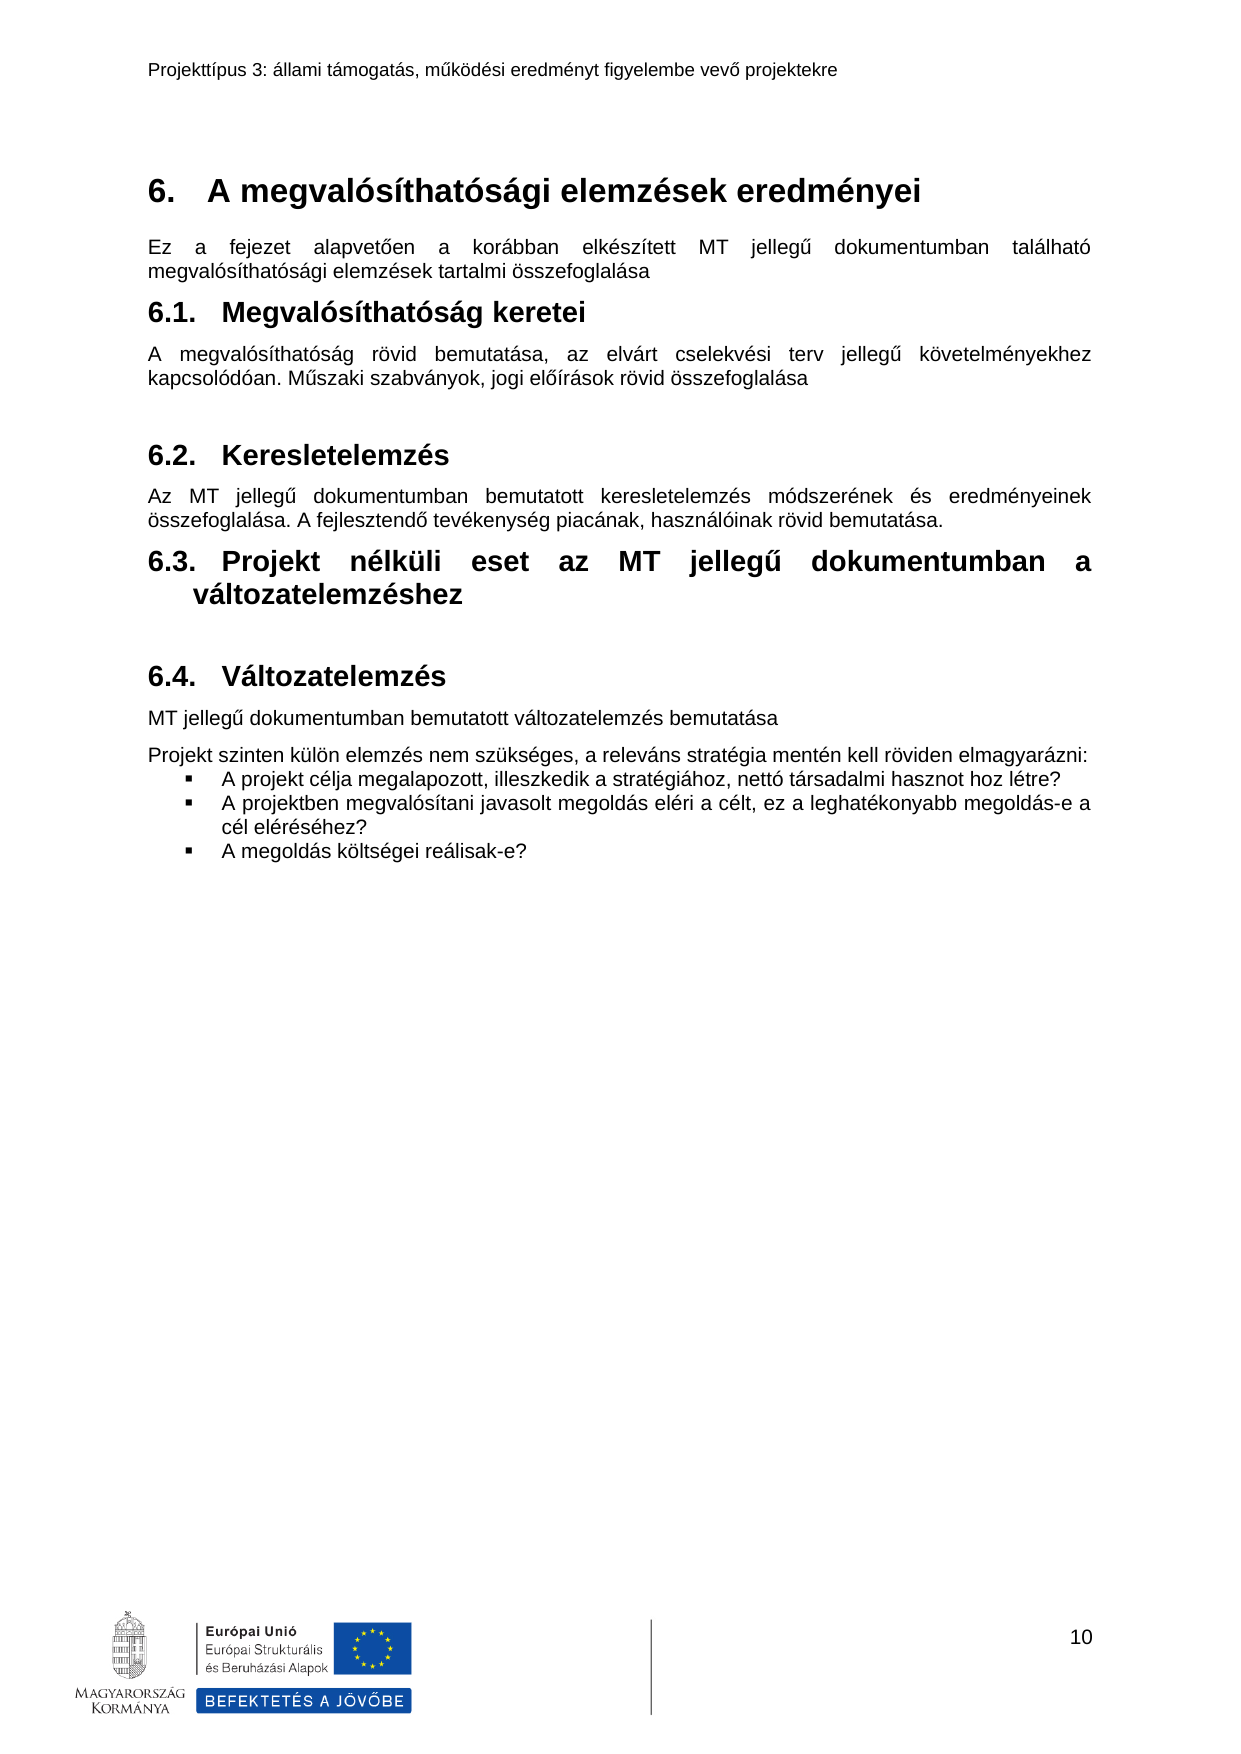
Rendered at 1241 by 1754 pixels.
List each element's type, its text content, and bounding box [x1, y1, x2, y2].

subtitle Megvalósíthatóság keretei [148, 296, 1093, 329]
list A projektben megvalósítani javasolt megoldás eléri a célt, ez a leghatékonyabb megoldás-e a cél eléréséhez? [184, 790, 1093, 838]
subtitle Projekt nélküli eset az MT jellegű dokumentumban a változatelemzéshez [148, 544, 1093, 611]
subtitle Keresletelemzés [148, 438, 1093, 472]
text Az MT jellegű dokumentumban bemutatott keresletelemzés módszerének és eredményeinek összefoglalása. A fejlesztendő tevékenység piacának, használóinak rövid bemutatása. [148, 484, 1093, 532]
list A megoldás költségei reálisak-e? [184, 838, 1093, 862]
text MT jellegű dokumentumban bemutatott változatelemzés bemutatása [148, 706, 1093, 730]
list A projekt célja megalapozott, illeszkedik a stratégiához, nettó társadalmi hasznot hoz létre? [184, 766, 1093, 790]
text A megvalósíthatóság rövid bemutatása, az elvárt cselekvési terv jellegű követelményekhez kapcsolódóan. Műszaki szabványok, jogi előírások rövid összefoglalása [148, 341, 1093, 389]
subtitle A megvalósíthatósági elemzések eredményei [148, 173, 1093, 210]
text Ez a fejezet alapvetően a korábban elkészített MT jellegű dokumentumban található megvalósíthatósági elemzések tartalmi összefoglalása [148, 235, 1093, 283]
text Projekt szinten külön elemzés nem szükséges, a releváns stratégia mentén kell röviden elmagyarázni: [148, 742, 1093, 766]
picture [0, 1605, 662, 1750]
subtitle Változatelemzés [148, 660, 1093, 693]
